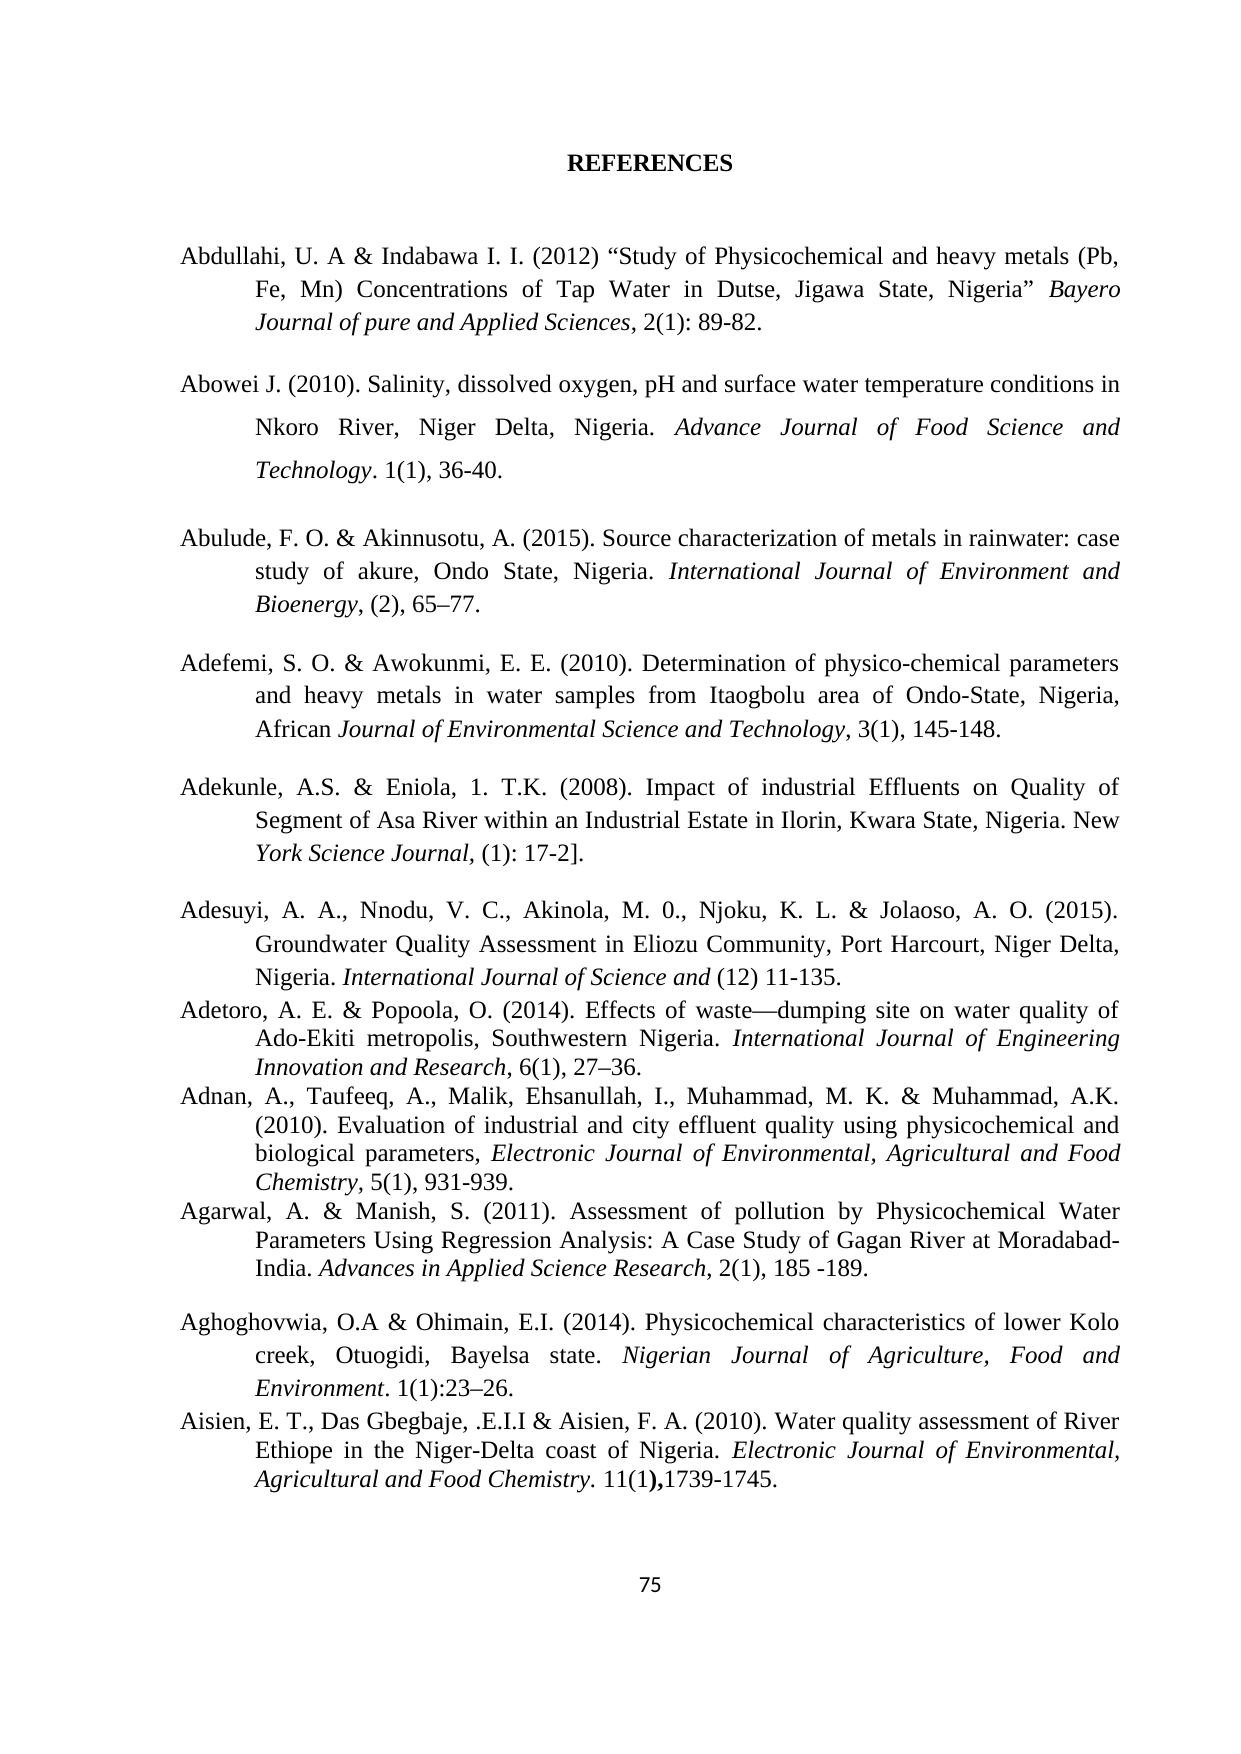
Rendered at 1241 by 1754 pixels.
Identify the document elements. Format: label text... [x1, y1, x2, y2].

text Adekunle, A.S. & Eniola, 1. T.K. (2008). Impact of industrial Effluents on Quality of Segment of Asa River within an Industrial Estate in Ilorin, Kwara State, Nigeria. New York Science Journal, (1): 17-2]. [180, 772, 1120, 867]
text Abdullahi, U. A & Indabawa I. I. (2012) “Study of Physicochemical and heavy metals (Pb, Fe, Mn) Concentrations of Tap Water in Dutse, Jigawa State, Nigeria” Bayero Journal of pure and Applied Sciences, 2(1): 89-82. [180, 241, 1121, 336]
text Abulude, F. O. & Akinnusotu, A. (2015). Source characterization of metals in rainwater: case study of akure, Ondo State, Nigeria. International Journal of Environment and Bioenergy, (2), 65–77. [180, 523, 1120, 618]
text Aisien, E. T., Das Gbegbaje, .E.I.I & Aisien, F. A. (2010). Water quality assessment of River Ethiope in the Niger-Delta coast of Nigeria. Electronic Journal of Environmental, Agricultural and Food Chemistry. 11(1),1739-1745. [180, 1406, 1121, 1493]
text Adetoro, A. E. & Popoola, O. (2014). Effects of waste—dumping site on water quality of Ado-Ekiti metropolis, Southwestern Nigeria. International Journal of Engineering Innovation and Research, 6(1), 27–36. [180, 995, 1120, 1081]
subtitle REFERENCES [158, 148, 1142, 177]
text Agarwal, A. & Manish, S. (2011). Assessment of pollution by Physicochemical Water Parameters Using Regression Analysis: A Case Study of Gagan River at Moradabad- India. Advances in Applied Science Research, 2(1), 185 -189. [180, 1196, 1121, 1282]
text Adesuyi, A. A., Nnodu, V. C., Akinola, M. 0., Njoku, K. L. & Jolaoso, A. O. (2015). Groundwater Quality Assessment in Eliozu Community, Port Harcourt, Niger Delta, Nigeria. International Journal of Science and (12) 11-135. [180, 896, 1120, 990]
text Adefemi, S. O. & Awokunmi, E. E. (2010). Determination of physico-chemical parameters and heavy metals in water samples from Itaogbolu area of Ondo-State, Nigeria, African Journal of Environmental Science and Technology, 3(1), 145-148. [180, 648, 1121, 742]
text Adnan, A., Taufeeq, A., Malik, Ehsanullah, I., Muhammad, M. K. & Muhammad, A.K. (2010). Evaluation of industrial and city effluent quality using physicochemical and biological parameters, Electronic Journal of Environmental, Agricultural and Food Chemistry, 5(1), 931-939. [180, 1081, 1121, 1196]
text Abowei J. (2010). Salinity, dissolved oxygen, pH and surface water temperature conditions in Nkoro River, Niger Delta, Nigeria. Advance Journal of Food Science and Technology. 1(1), 36-40. [180, 369, 1121, 484]
text Aghoghovwia, O.A & Ohimain, E.I. (2014). Physicochemical characteristics of lower Kolo creek, Otuogidi, Bayelsa state. Nigerian Journal of Agriculture, Food and Environment. 1(1):23–26. [180, 1307, 1120, 1402]
